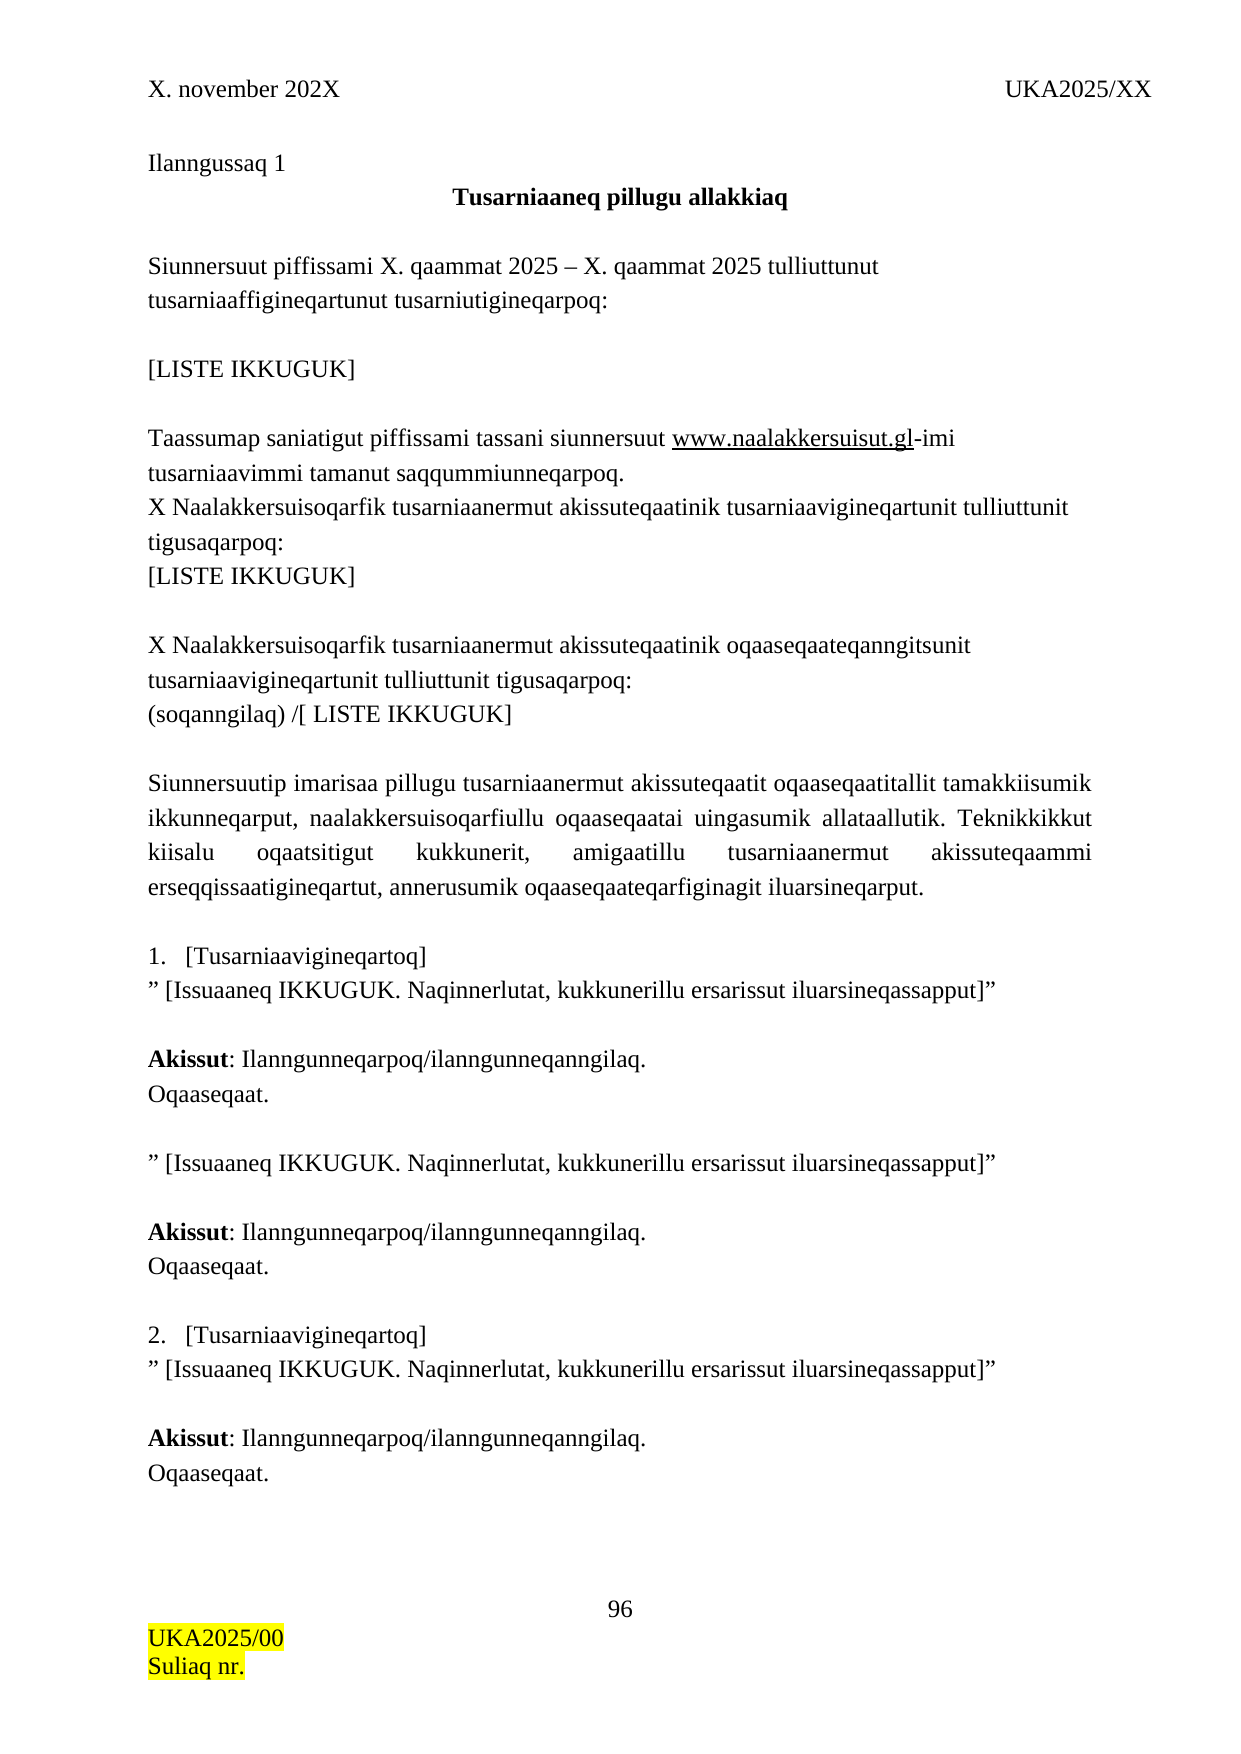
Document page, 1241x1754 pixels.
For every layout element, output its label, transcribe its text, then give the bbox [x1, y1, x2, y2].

text Akissut: Ilanngunneqarpoq/ilanngunneqanngilaq. [148, 1217, 1092, 1245]
text [LISTE IKKUGUK] [148, 354, 1092, 383]
text X Naalakkersuisoqarfik tusarniaanermut akissuteqaatinik oqaaseqaateqanngitsunit tusarniaavigineqartunit tulliuttunit tigusaqarpoq: [148, 630, 1092, 694]
text (soqanngilaq) /[ LISTE IKKUGUK] [148, 699, 1092, 728]
text [LISTE IKKUGUK] [148, 561, 1092, 590]
text X Naalakkersuisoqarfik tusarniaanermut akissuteqaatinik tusarniaavigineqartunit tulliuttunit tigusaqarpoq: [148, 492, 1092, 556]
text Akissut: Ilanngunneqarpoq/ilanngunneqanngilaq. [148, 1423, 1092, 1452]
text Akissut: Ilanngunneqarpoq/ilanngunneqanngilaq. [148, 1044, 1092, 1073]
text Oqaaseqaat. [148, 1079, 1092, 1107]
text Oqaaseqaat. [148, 1458, 1092, 1487]
text Siunnersuutip imarisaa pillugu tusarniaanermut akissuteqaatit oqaaseqaatitallit tamakkiisumik ikkunneqarput, naalakkersuisoqarfiullu oqaaseqaatai uingasumik allataallutik. Teknikkikkut kiisalu oqaatsitigut kukkunerit, amigaatillu tusarniaanermut akissuteqaammi erseqqissaatigineqartut, annerusumik oqaaseqaateqarfiginagit iluarsineqarput. [148, 768, 1092, 901]
text Oqaaseqaat. [148, 1251, 1092, 1280]
text Ilanngussaq 1 [148, 148, 1092, 176]
text Siunnersuut piffissami X. qaammat 2025 – X. qaammat 2025 tulliuttunut tusarniaaffigineqartunut tusarniutigineqarpoq: [148, 251, 1092, 314]
text ” [Issuaaneq IKKUGUK. Naqinnerlutat, kukkunerillu ersarissut iluarsineqassapput]” [148, 975, 1092, 1004]
subtitle Tusarniaaneq pillugu allakkiaq [148, 182, 1092, 211]
list [Tusarniaavigineqartoq] [148, 1320, 1092, 1349]
text Taassumap saniatigut piffissami tassani siunnersuut www.naalakkersuisut.gl-imi tusarniaavimmi tamanut saqqummiunneqarpoq. [148, 423, 1092, 487]
text ” [Issuaaneq IKKUGUK. Naqinnerlutat, kukkunerillu ersarissut iluarsineqassapput]” [148, 1148, 1092, 1176]
list [Tusarniaavigineqartoq] [148, 941, 1092, 969]
text ” [Issuaaneq IKKUGUK. Naqinnerlutat, kukkunerillu ersarissut iluarsineqassapput]” [148, 1354, 1092, 1383]
